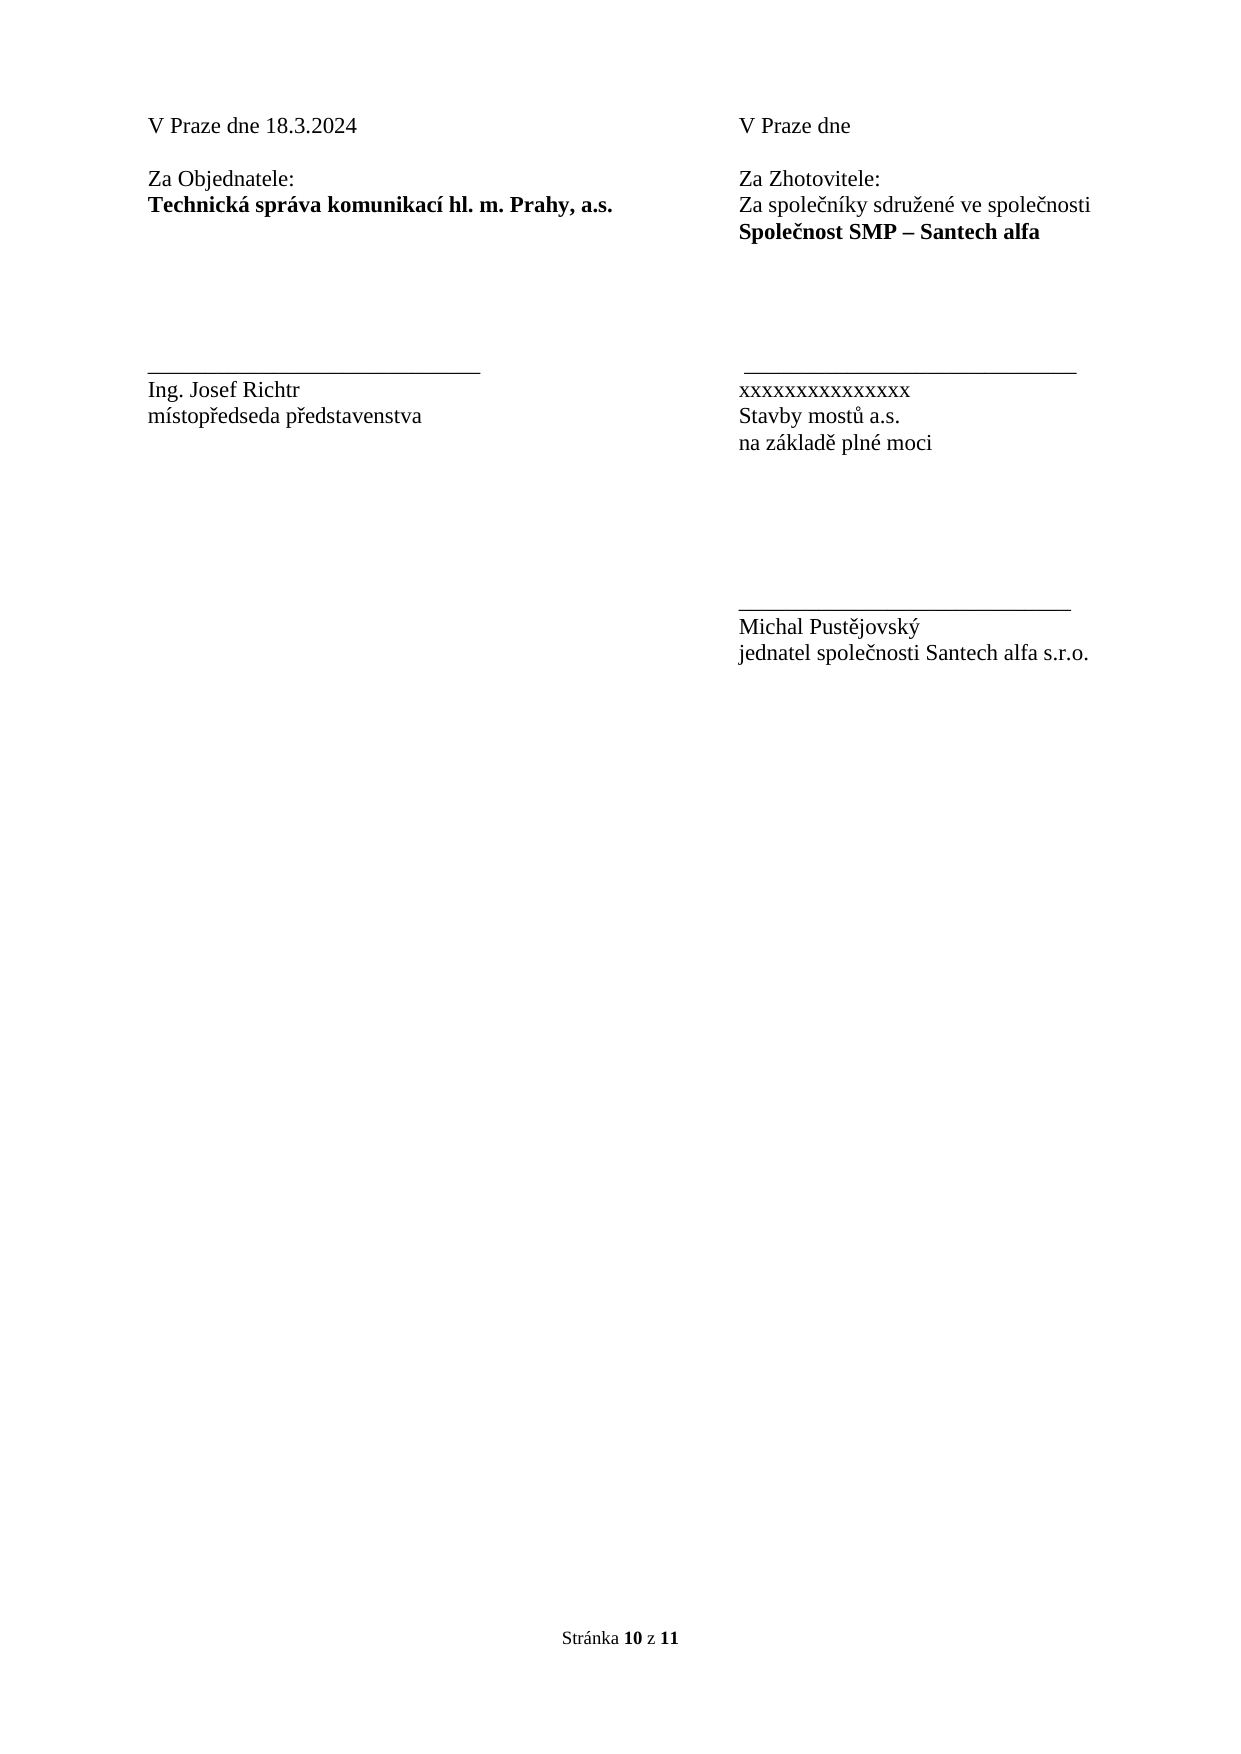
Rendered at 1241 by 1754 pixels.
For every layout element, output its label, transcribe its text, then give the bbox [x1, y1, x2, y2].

text Michal Pustějovský [148, 613, 1092, 639]
text místopředseda představenstva Stavby mostů a.s. [148, 402, 1092, 429]
text jednatel společnosti Santech alfa s.r.o. [665, 639, 1092, 666]
text Technická správa komunikací hl. m. Prahy, a.s. Za společníky sdružené ve společnosti [148, 191, 1092, 218]
text Ing. Josef Richtr xxxxxxxxxxxxxxx [148, 376, 1092, 402]
text Za Objednatele: Za Zhotovitele: [148, 165, 1092, 191]
text _____________________________ [148, 587, 1092, 613]
text _____________________________ _____________________________ [148, 349, 1092, 376]
text Společnost SMP – Santech alfa [665, 218, 1092, 244]
subtitle V Praze dne 18.3.2024 V Praze dne [148, 112, 1092, 139]
text na základě plné moci [665, 429, 1092, 455]
